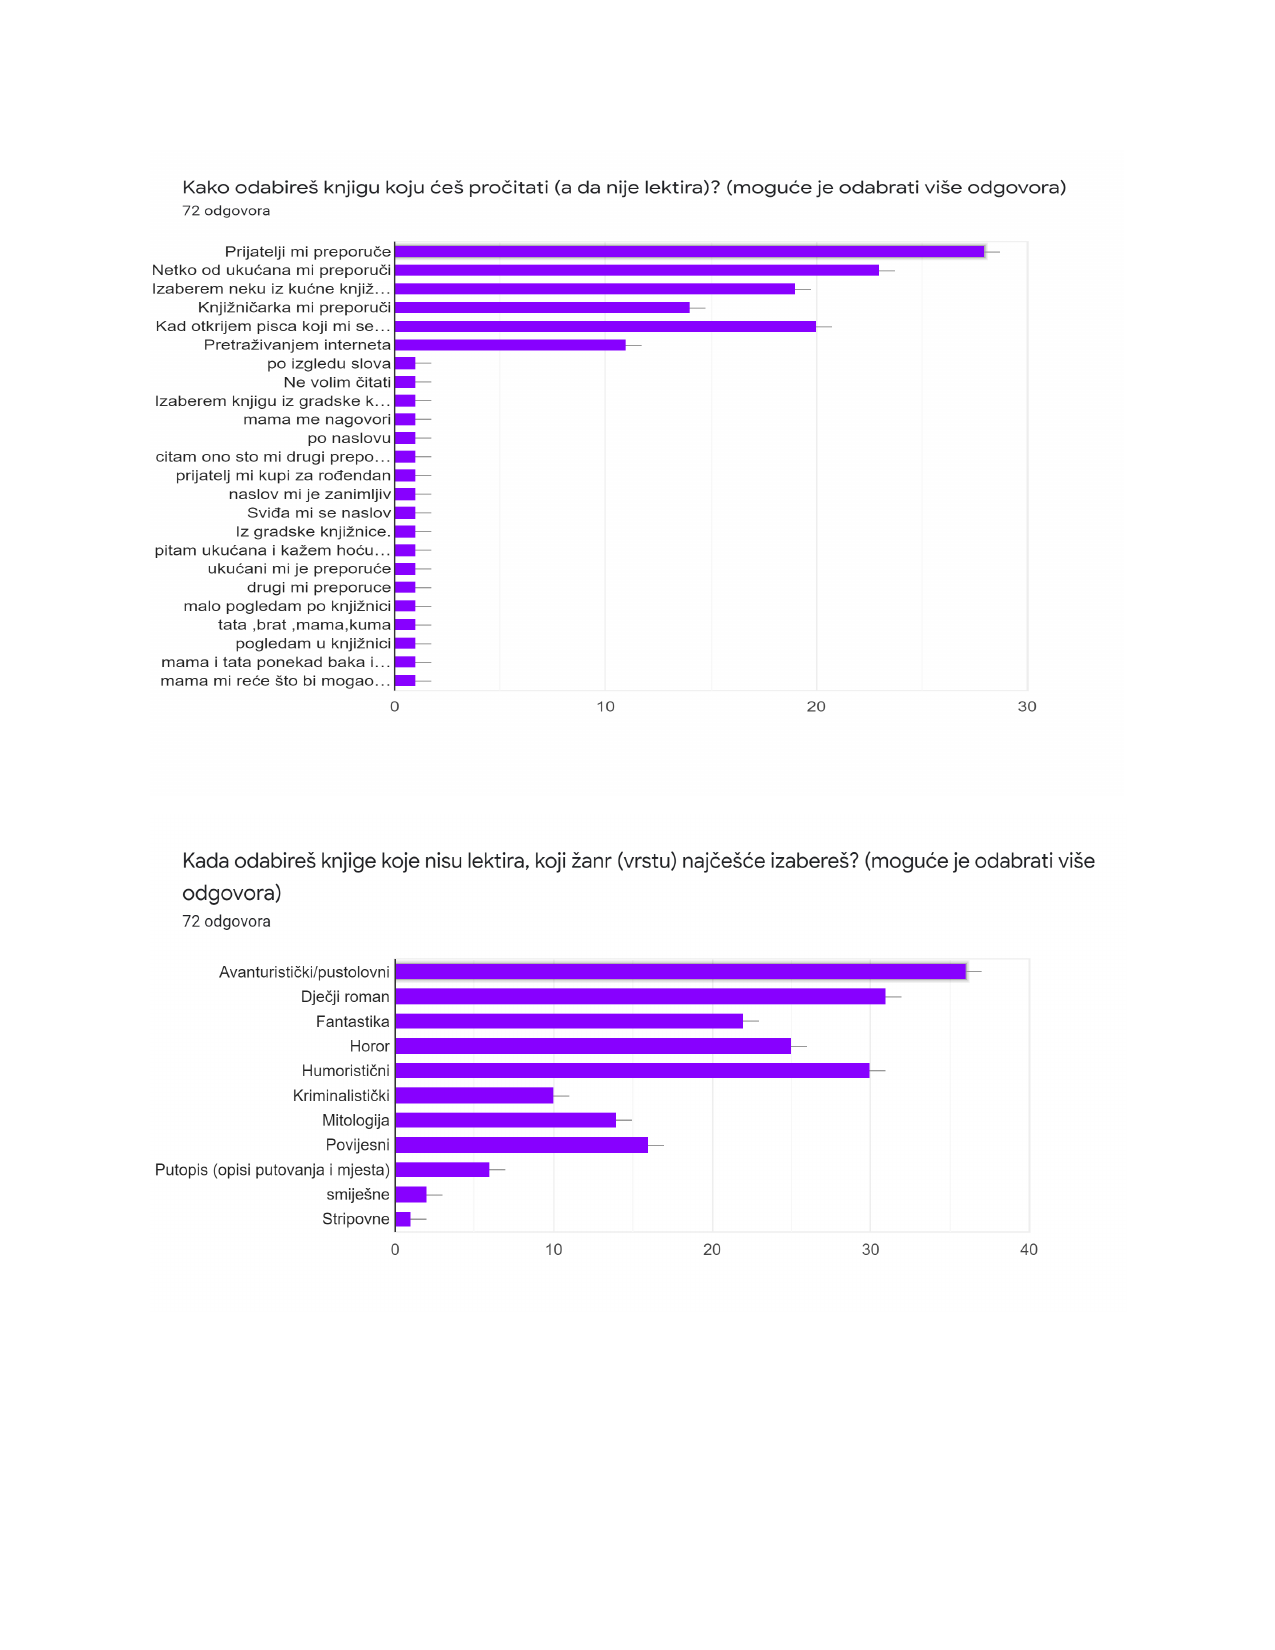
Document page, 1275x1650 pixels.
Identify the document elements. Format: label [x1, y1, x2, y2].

picture [150, 814, 1127, 1312]
picture [150, 150, 1125, 796]
